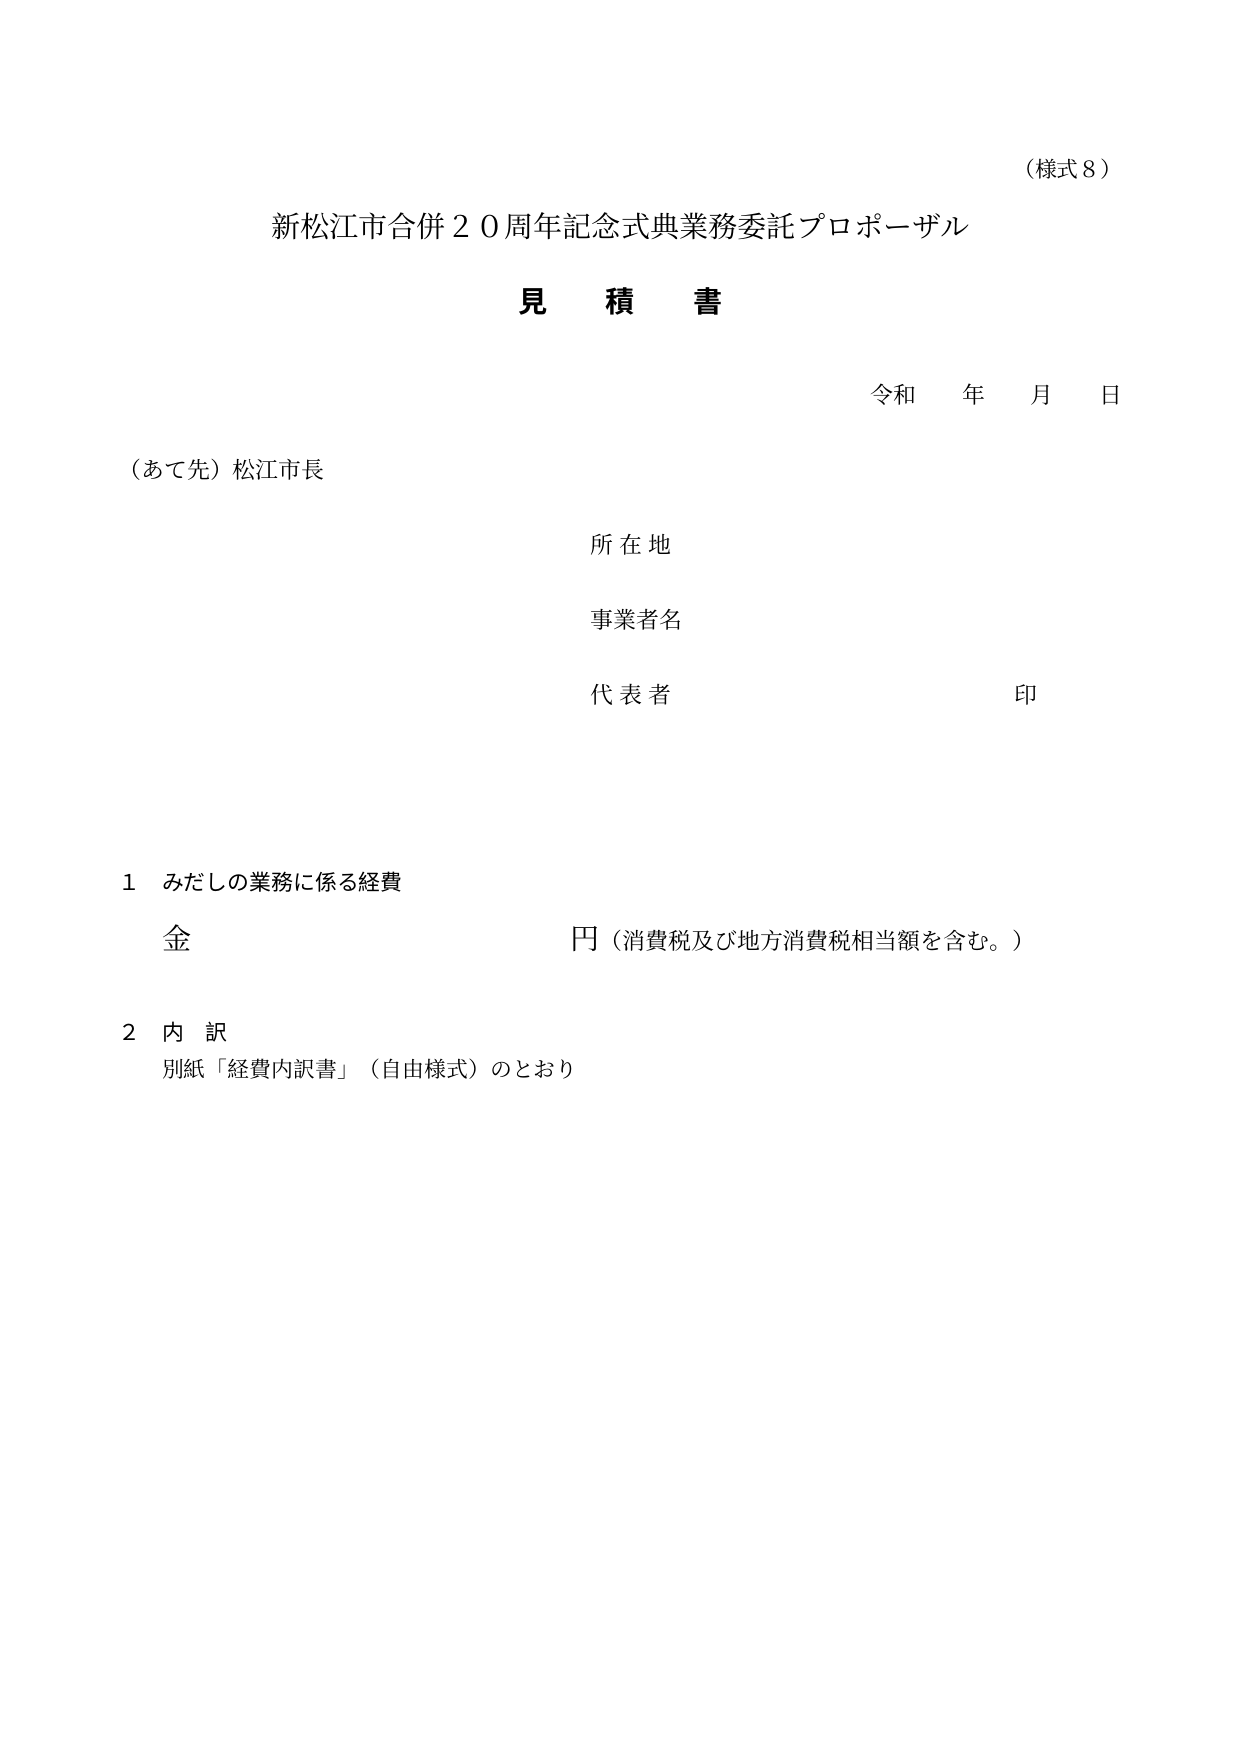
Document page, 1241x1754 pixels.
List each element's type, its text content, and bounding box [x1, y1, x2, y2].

text １ みだしの業務に係る経費 [118, 862, 1122, 899]
text 代 表 者 印 [118, 674, 1122, 712]
text （あて先）松江市長 [118, 449, 1122, 487]
text 事業者名 [118, 599, 1122, 637]
text 新松江市合併２０周年記念式典業務委託プロポーザル [118, 187, 1122, 262]
text 金 円（消費税及び地方消費税相当額を含む。） [118, 899, 1122, 974]
text 令和 年 月 日 [118, 374, 1122, 412]
text （様式８） [118, 149, 1122, 187]
text 別紙「経費内訳書」（自由様式）のとおり [118, 1049, 1122, 1087]
text ２ 内 訳 [118, 1012, 1122, 1049]
text 見 積 書 [118, 262, 1122, 337]
text 所 在 地 [118, 524, 1122, 562]
